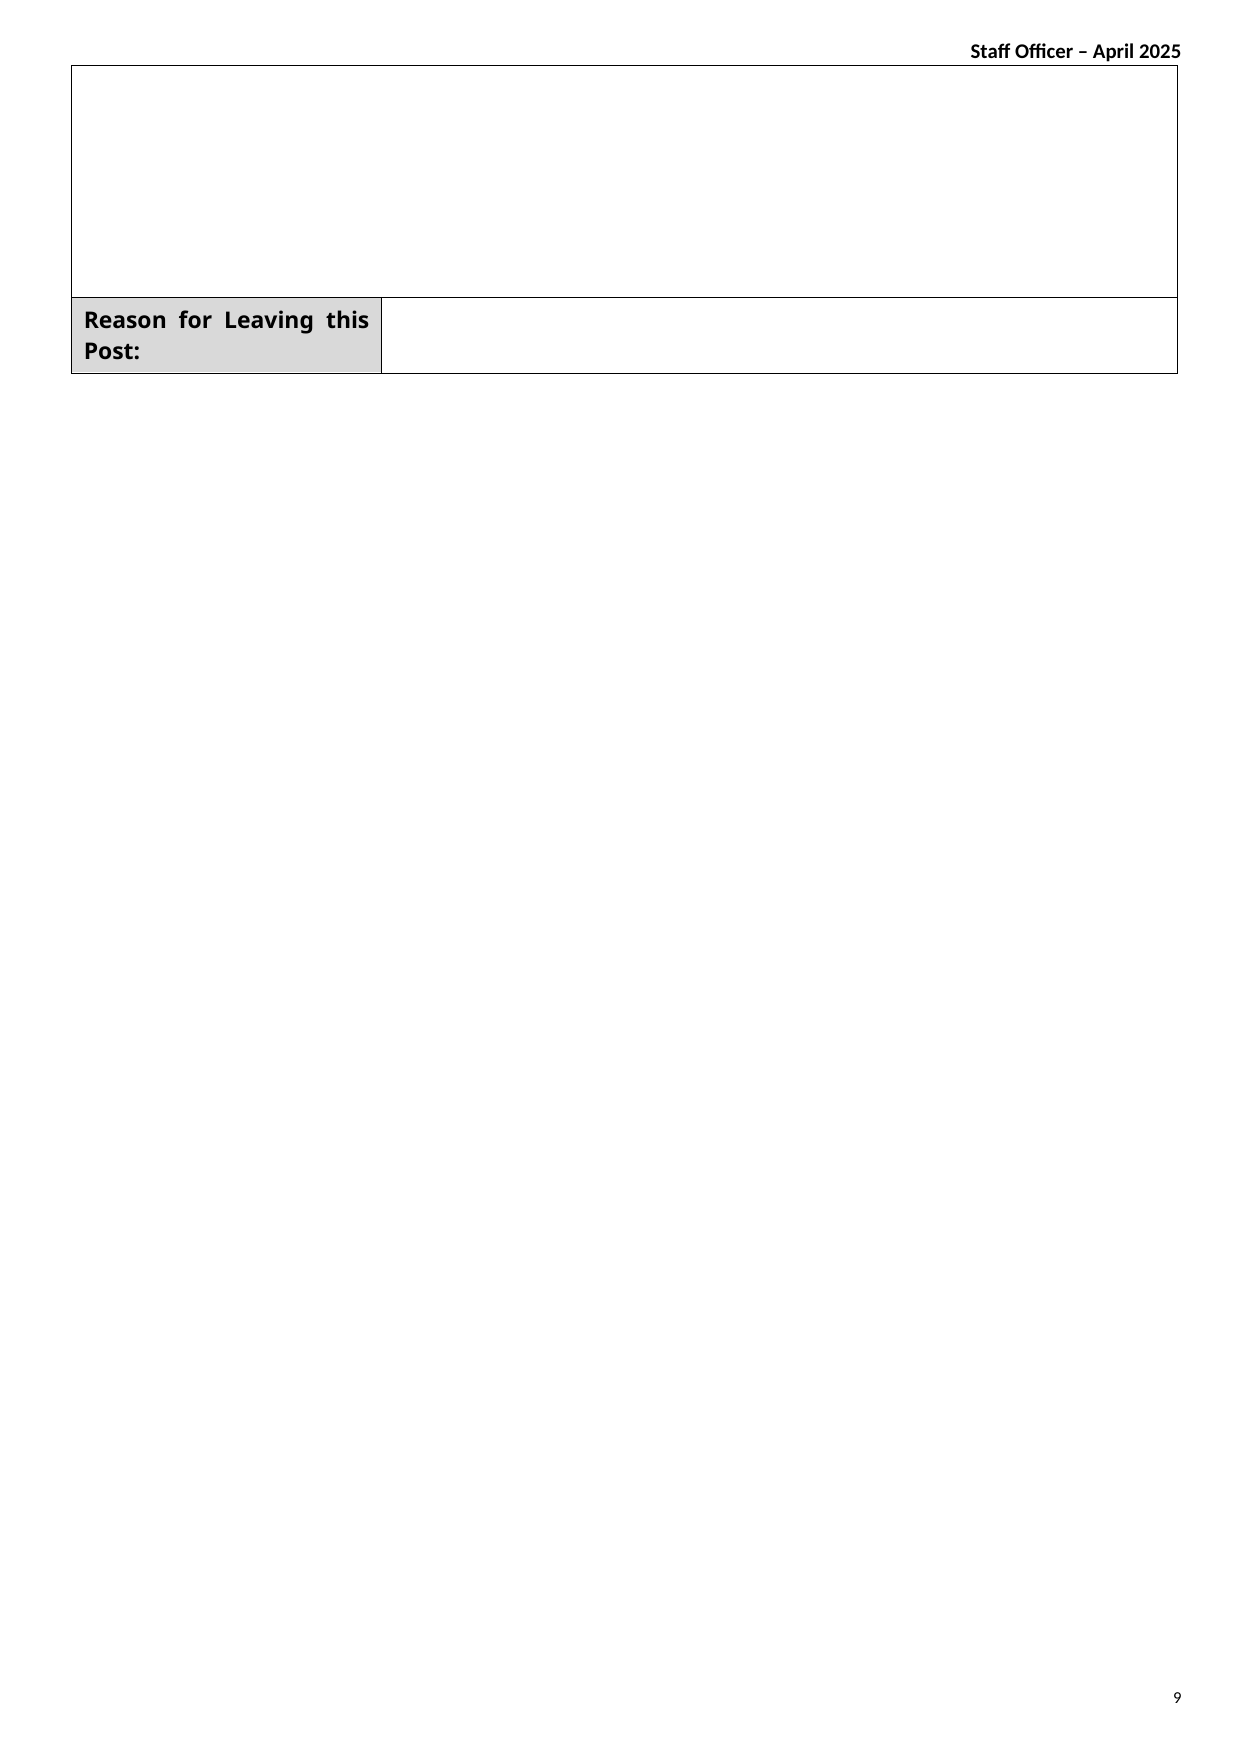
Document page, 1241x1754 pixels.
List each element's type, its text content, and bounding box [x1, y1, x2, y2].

table_cell [382, 298, 1177, 372]
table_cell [72, 66, 1177, 297]
table_cell Reason for Leaving this Post: [72, 298, 381, 372]
